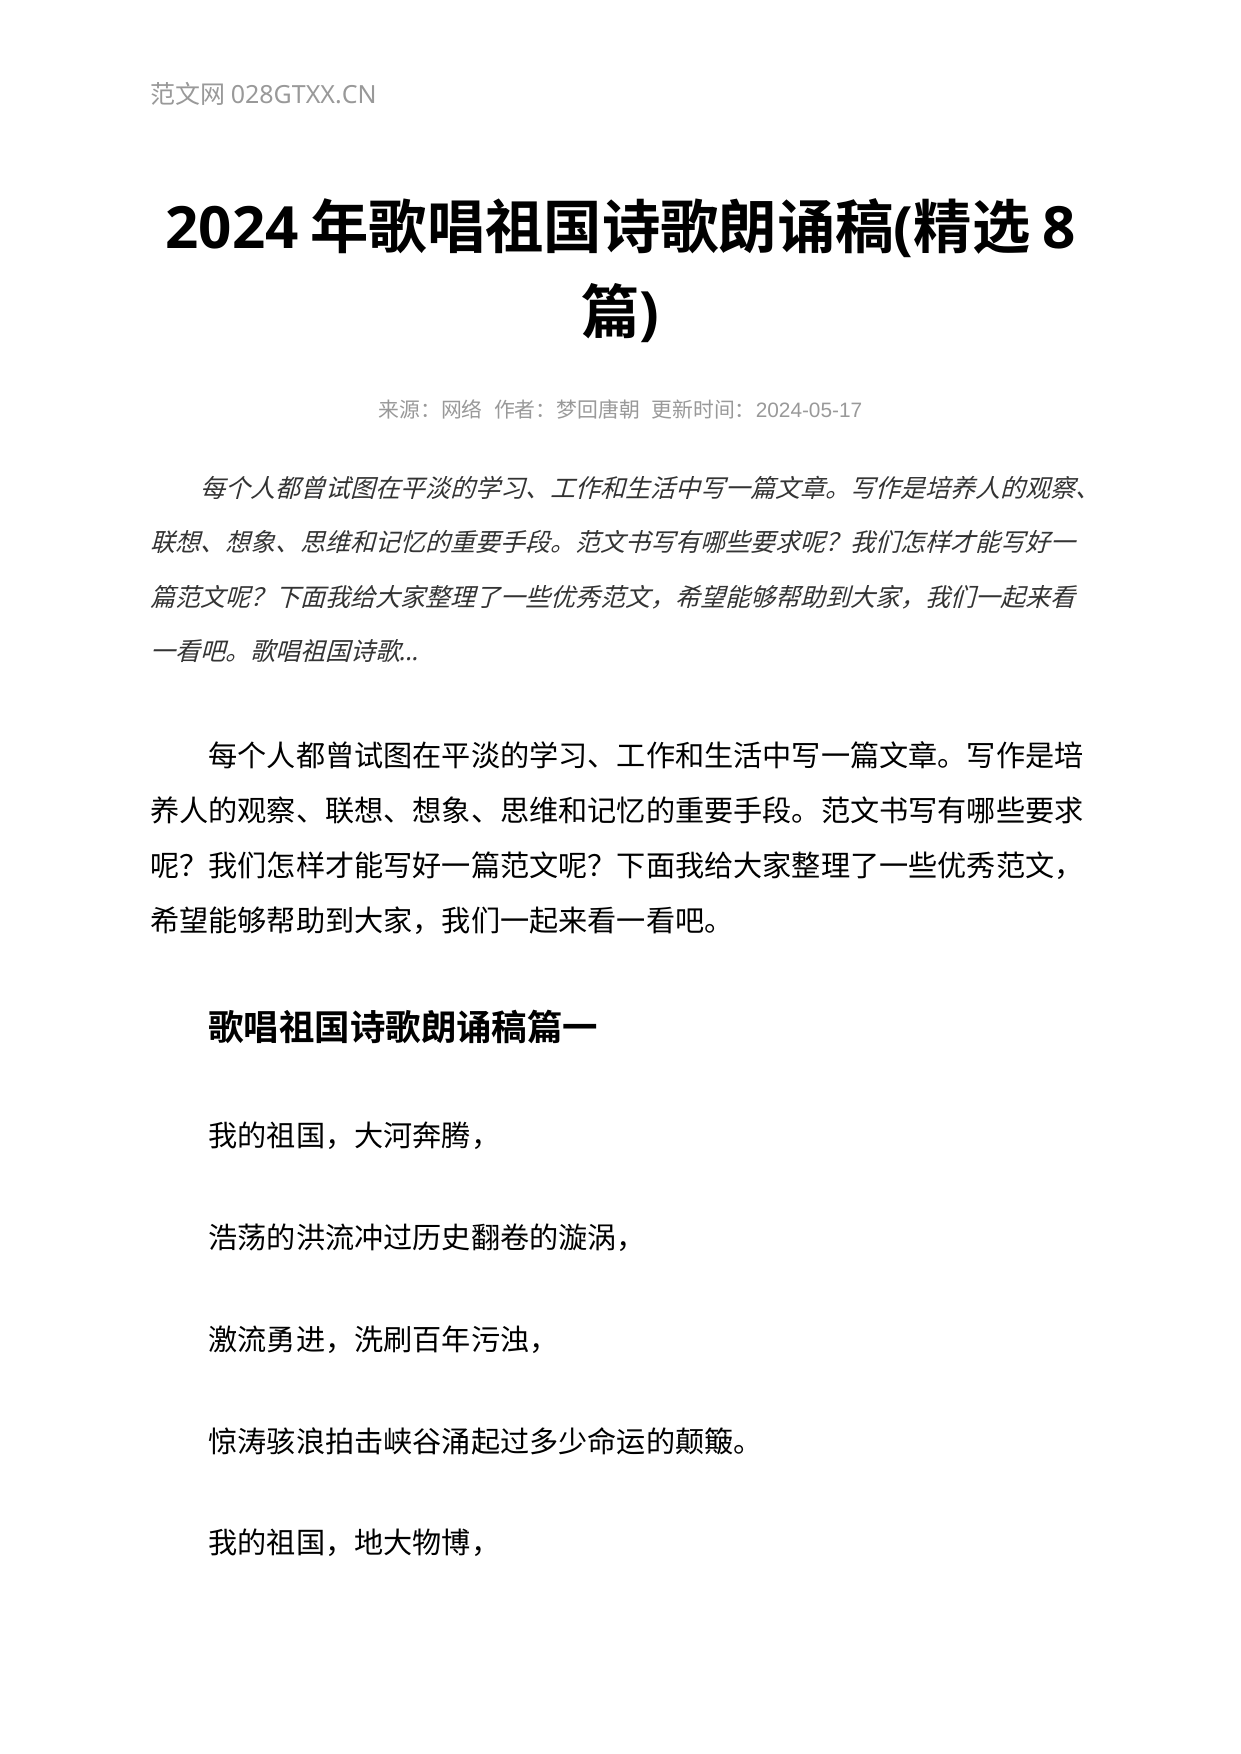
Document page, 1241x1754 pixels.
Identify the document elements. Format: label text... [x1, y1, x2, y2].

text 每个人都曾试图在平淡的学习、工作和生活中写一篇文章。写作是培养人的观察、联想、想象、思维和记忆的重要手段。范文书写有哪些要求呢？我们怎样才能写好一篇范文呢？下面我给大家整理了一些优秀范文，希望能够帮助到大家，我们一起来看一看吧。歌唱祖国诗歌... [150, 468, 1090, 668]
text 惊涛骇浪拍击峡谷涌起过多少命运的颠簸。 [150, 1418, 1090, 1460]
text 浩荡的洪流冲过历史翻卷的漩涡， [150, 1214, 1090, 1257]
text 激流勇进，洗刷百年污浊， [150, 1316, 1090, 1359]
subtitle 2024年歌唱祖国诗歌朗诵稿(精选8篇) [150, 181, 1090, 351]
text 歌唱祖国诗歌朗诵稿篇一 [150, 999, 1090, 1051]
text 每个人都曾试图在平淡的学习、工作和生活中写一篇文章。写作是培养人的观察、联想、想象、思维和记忆的重要手段。范文书写有哪些要求呢？我们怎样才能写好一篇范文呢？下面我给大家整理了一些优秀范文，希望能够帮助到大家，我们一起来看一看吧。 [150, 733, 1090, 940]
text 我的祖国，大河奔腾， [150, 1113, 1090, 1155]
text 来源：网络 作者：梦回唐朝 更新时间：2024-05-17 [150, 398, 1090, 422]
text 我的祖国，地大物博， [150, 1520, 1090, 1562]
